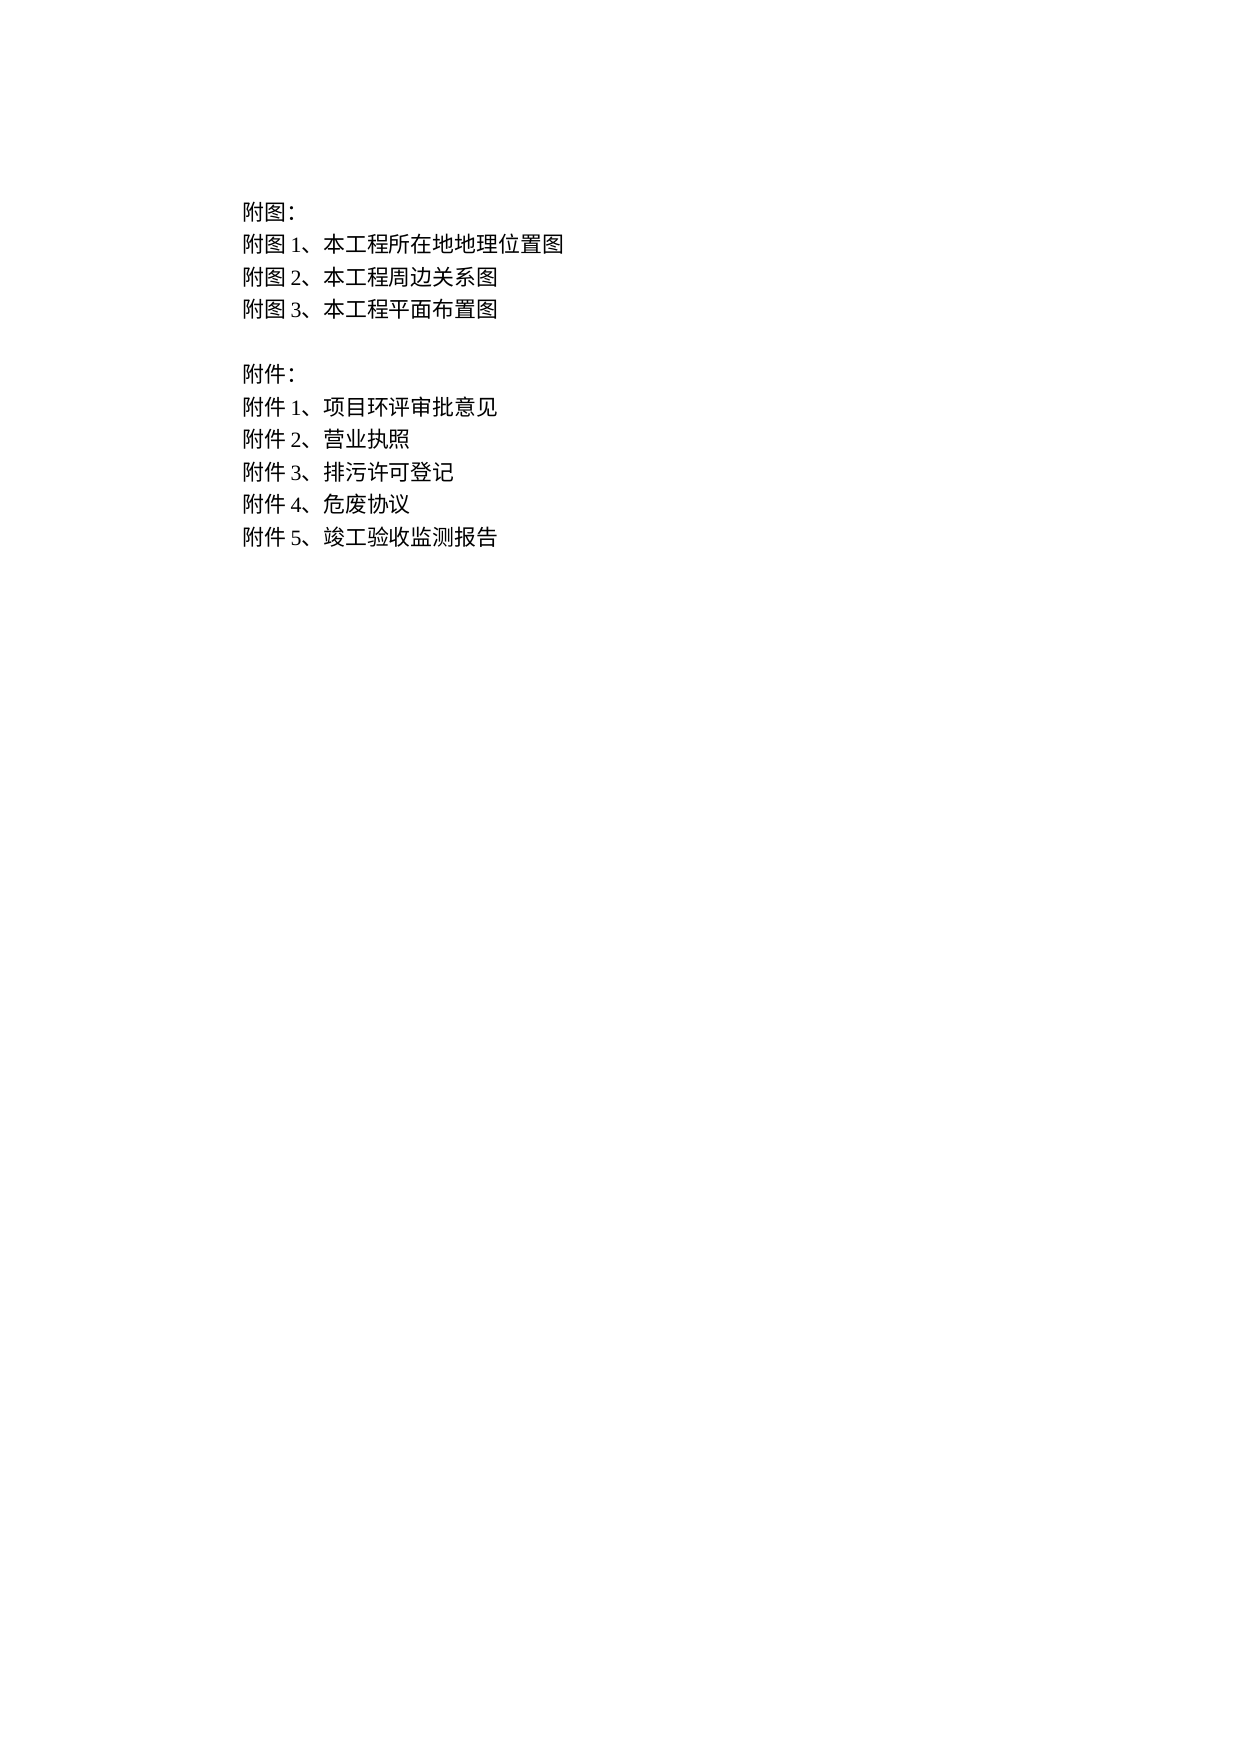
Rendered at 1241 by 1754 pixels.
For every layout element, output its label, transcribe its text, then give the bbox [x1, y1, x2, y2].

text 附件3、排污许可登记 [187, 454, 1053, 487]
text 附件4、危废协议 [187, 487, 1053, 519]
text 附图3、本工程平面布置图 [187, 292, 1053, 324]
text 附件： [187, 357, 1053, 389]
text 附件5、竣工验收监测报告 [187, 519, 1053, 552]
text 附件2、营业执照 [187, 422, 1053, 454]
text 附件1、项目环评审批意见 [187, 389, 1053, 422]
text 附图： [187, 194, 1053, 227]
text 附图2、本工程周边关系图 [187, 259, 1053, 292]
text 附图1、本工程所在地地理位置图 [187, 227, 1053, 259]
